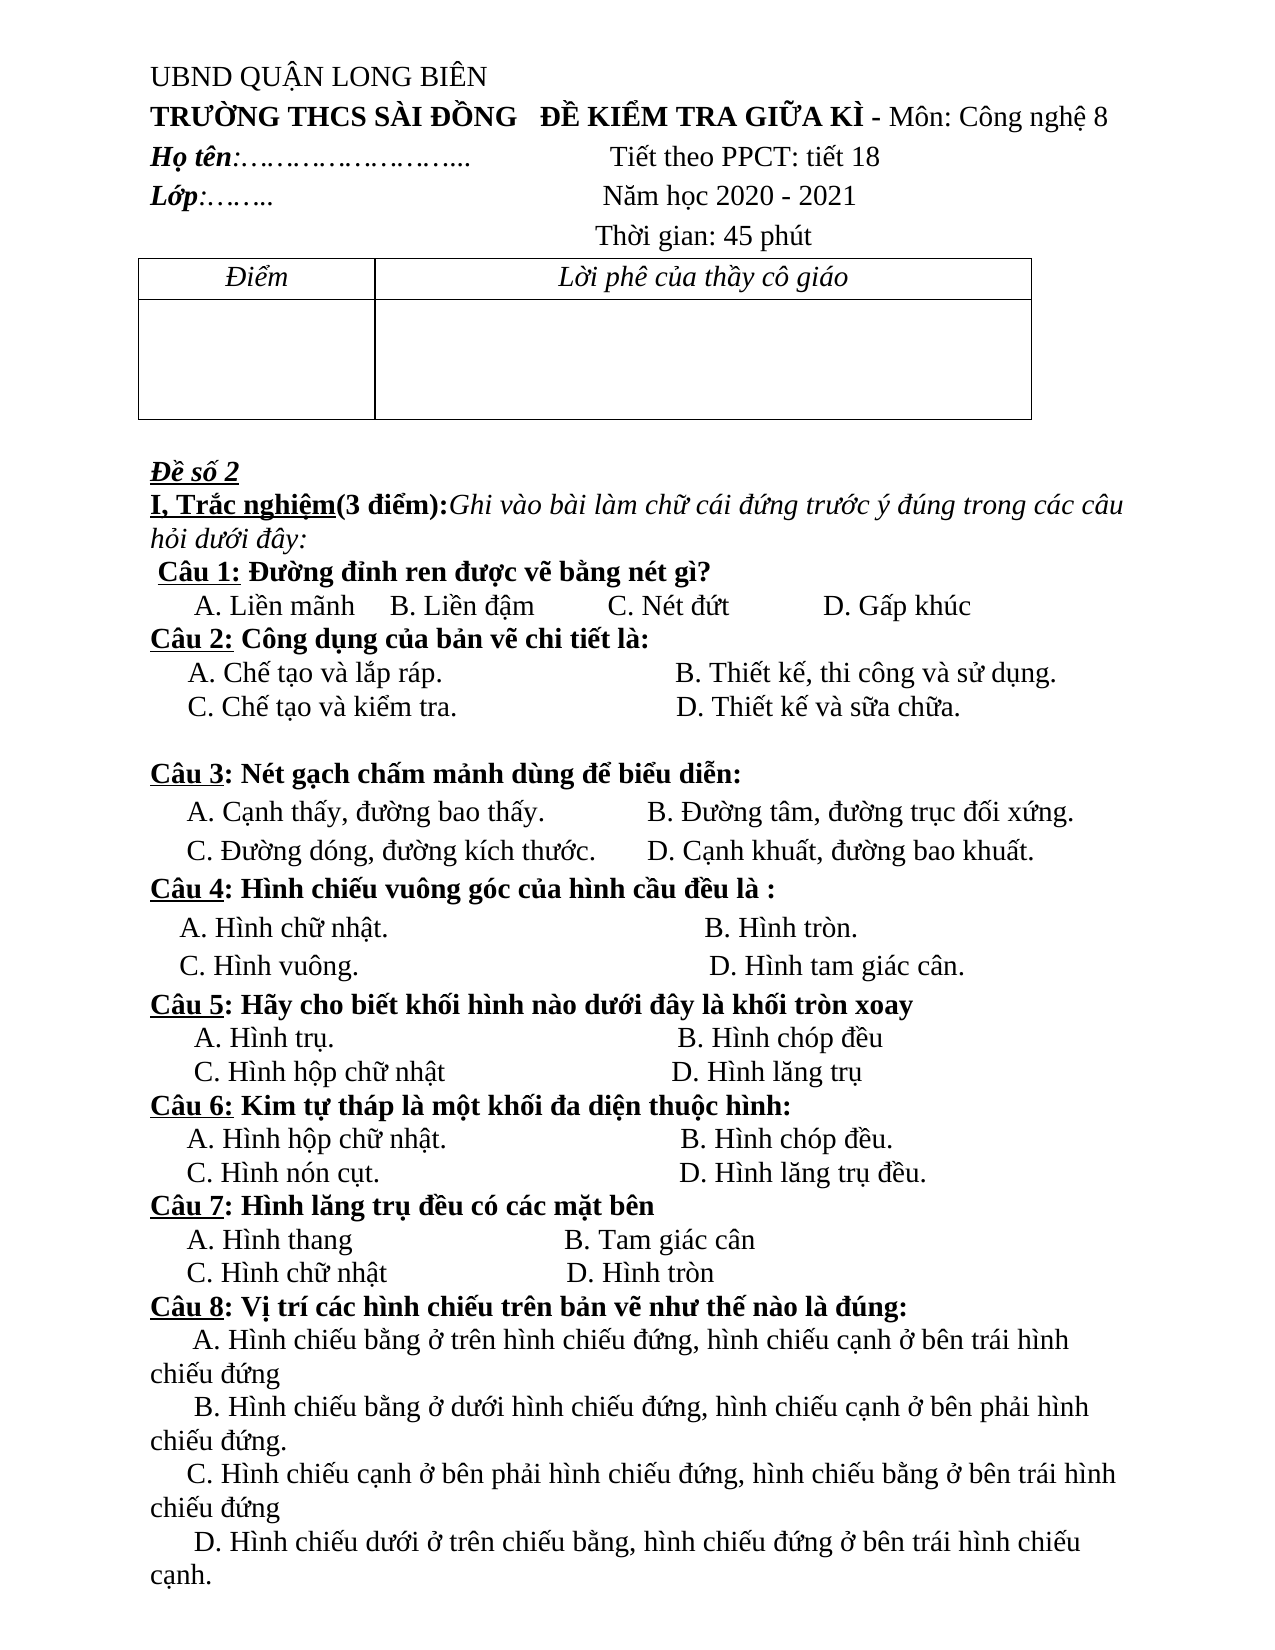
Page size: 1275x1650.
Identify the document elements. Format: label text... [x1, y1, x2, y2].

text A. Liền mãnh B. Liền đậm C. Nét đứt D. Gấp khúc [150, 588, 1125, 622]
text Họ tên:……………………... Tiết theo PPCT: tiết 18 [150, 139, 1125, 172]
text Câu 1: Đường đỉnh ren được vẽ bằng nét gì? [150, 554, 1125, 588]
text A. Hình thang B. Tam giác cân [150, 1222, 1125, 1255]
text Câu 2: Công dụng của bản vẽ chi tiết là: [150, 622, 1125, 655]
text TRƯỜNG THCS SÀI ĐỒNG ĐỀ KIỂM TRA GIỮA KÌ - Môn: Công nghệ 8 [150, 99, 1125, 132]
text C. Hình vuông. D. Hình tam giác cân. [150, 948, 1125, 982]
text A. Hình chiếu bằng ở trên hình chiếu đứng, hình chiếu cạnh ở bên trái hình chiếu đứng [150, 1322, 1125, 1389]
text Câu 4: Hình chiếu vuông góc của hình cầu đều là : [150, 871, 1125, 905]
text Câu 7: Hình lăng trụ đều có các mặt bên [150, 1188, 1125, 1222]
text C. Chế tạo và kiểm tra. D. Thiết kế và sữa chữa. [150, 689, 1125, 756]
text A. Chế tạo và lắp ráp. B. Thiết kế, thi công và sử dụng. [150, 655, 1125, 689]
text A. Hình hộp chữ nhật. B. Hình chóp đều. [150, 1121, 1125, 1155]
table_header Điểm [139, 259, 374, 299]
text Câu 6: Kim tự tháp là một khối đa diện thuộc hình: [150, 1088, 1125, 1121]
table_cell [376, 300, 1031, 419]
text Thời gian: 45 phút [150, 218, 1125, 252]
text Câu 8: Vị trí các hình chiếu trên bản vẽ như thế nào là đúng: [150, 1289, 1125, 1322]
table_header Lời phê của thầy cô giáo [376, 259, 1031, 299]
text UBND QUẬN LONG BIÊN [150, 59, 1125, 93]
text C. Hình hộp chữ nhật D. Hình lăng trụ [150, 1054, 1125, 1088]
text C. Hình chữ nhật D. Hình tròn [150, 1255, 1125, 1289]
text B. Hình chiếu bằng ở dưới hình chiếu đứng, hình chiếu cạnh ở bên phải hình chiếu đứng. [150, 1389, 1125, 1457]
text Lớp:…….. Năm học 2020 - 2021 [150, 178, 1125, 212]
text I, Trắc nghiệm(3 điểm):Ghi vào bài làm chữ cái đứng trước ý đúng trong các câu hỏi dưới đây: [150, 487, 1125, 554]
text Câu 3: Nét gạch chấm mảnh dùng để biểu diễn: [150, 756, 1125, 789]
text D. Hình chiếu dưới ở trên chiếu bằng, hình chiếu đứng ở bên trái hình chiếu cạnh. [150, 1524, 1125, 1591]
text A. Hình trụ. B. Hình chóp đều [150, 1021, 1125, 1054]
text A. Cạnh thấy, đường bao thấy. B. Đường tâm, đường trục đối xứng. [150, 794, 1125, 828]
text C. Đường dóng, đường kích thước. D. Cạnh khuất, đường bao khuất. [150, 833, 1125, 866]
table_cell [139, 300, 374, 419]
text C. Hình nón cụt. D. Hình lăng trụ đều. [150, 1155, 1125, 1188]
text A. Hình chữ nhật. B. Hình tròn. [150, 910, 1125, 943]
text Câu 5: Hãy cho biết khối hình nào dưới đây là khối tròn xoay [150, 987, 1125, 1021]
text C. Hình chiếu cạnh ở bên phải hình chiếu đứng, hình chiếu bằng ở bên trái hình chiếu đứng [150, 1457, 1125, 1524]
text Đề số 2 [150, 454, 1125, 487]
